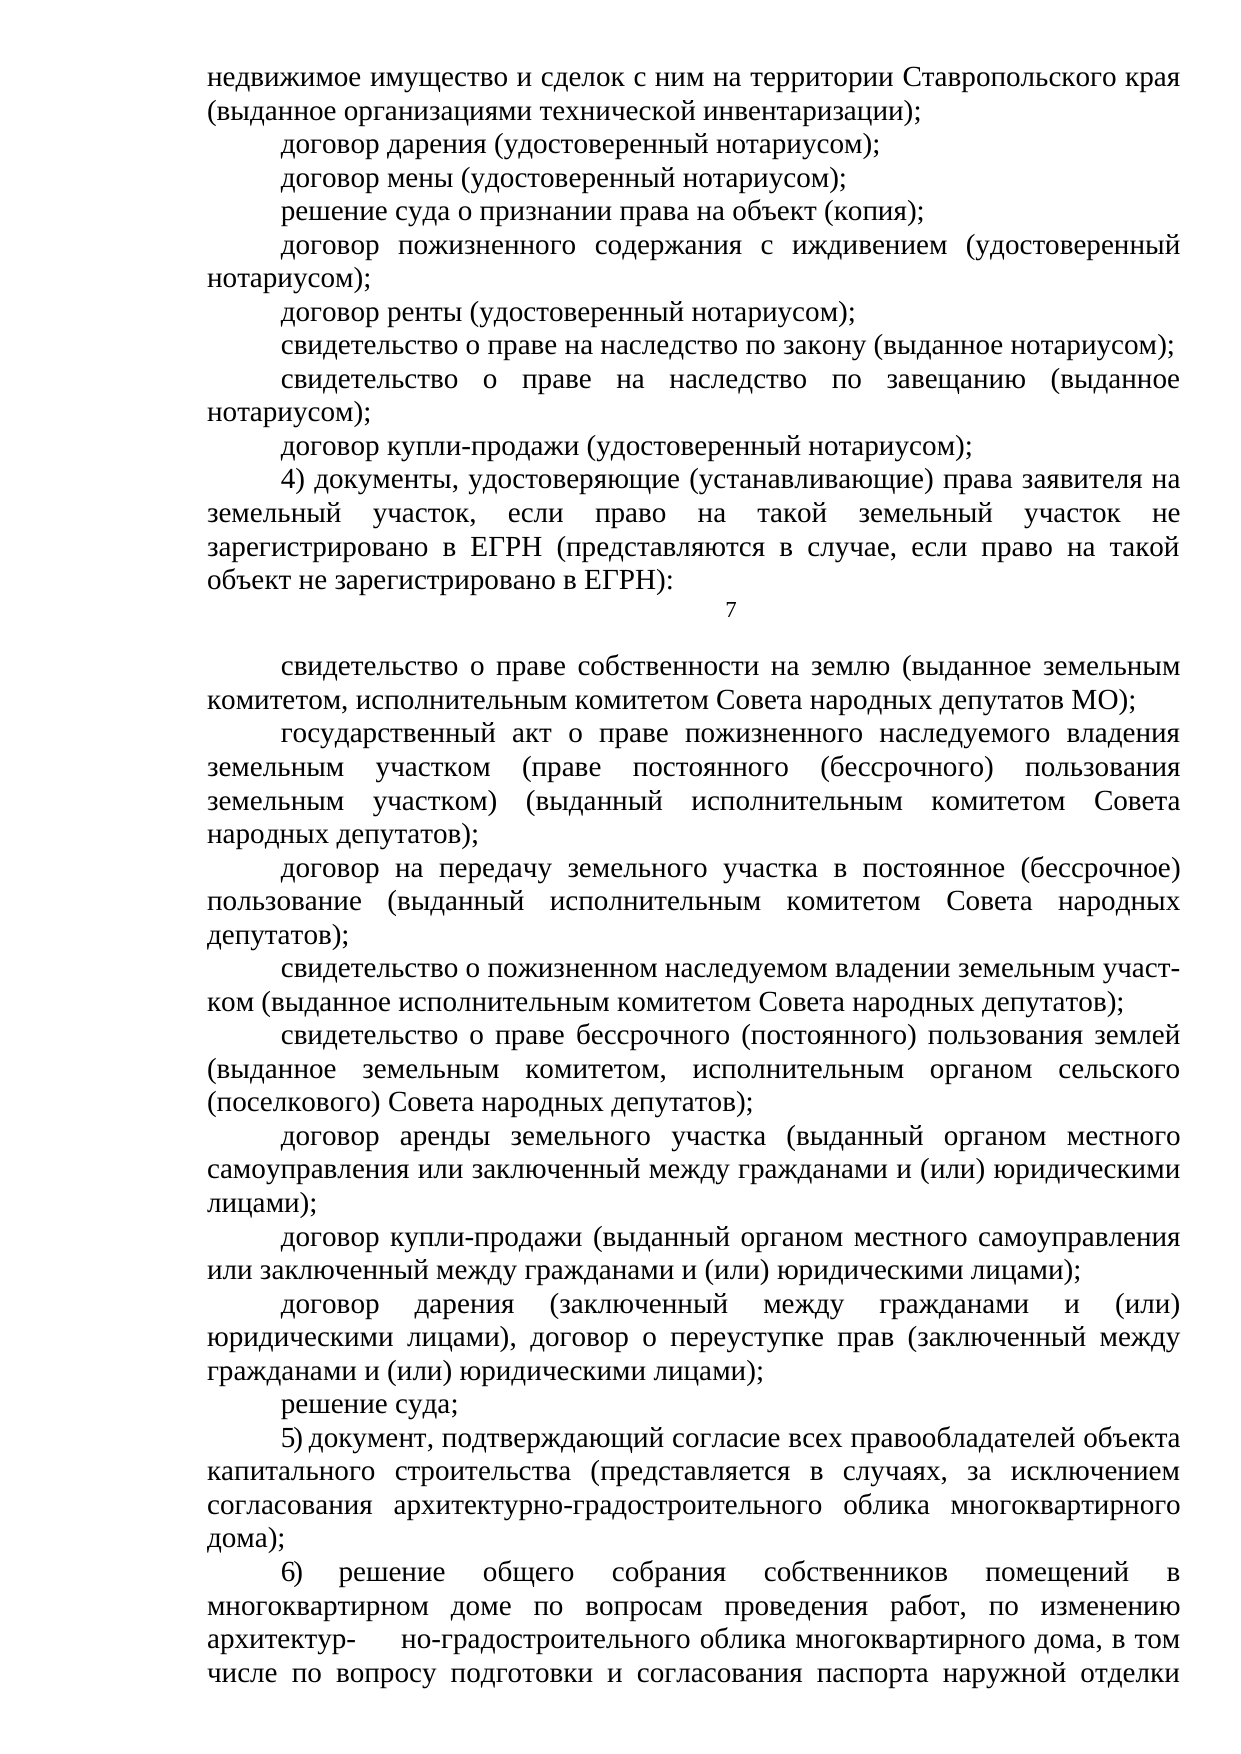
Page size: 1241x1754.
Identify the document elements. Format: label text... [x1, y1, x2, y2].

text договор пожизненного содержания с иждивением (удостоверенный нотариусом); [207, 227, 1181, 294]
text свидетельство о праве на наследство по закону (выданное нотариусом); [207, 327, 1181, 361]
text 5) документ, подтверждающий согласие всех правообладателей объекта капитального строительства (представляется в случаях, за исключением согласования архитектурно-градостроительного облика многоквартирного дома); [207, 1420, 1181, 1554]
text решение суда о признании права на объект (копия); [207, 193, 1181, 227]
text свидетельство о праве собственности на землю (выданное земельным комитетом, исполнительным комитетом Совета народных депутатов МО); [207, 648, 1181, 716]
text решение суда; [207, 1386, 1181, 1420]
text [207, 59, 1181, 126]
text 4) документы, удостоверяющие (устанавливающие) права заявителя на земельный участок, если право на такой земельный участок не зарегистрировано в ЕГРН (представляются в случае, если право на такой объект не зарегистрировано в ЕГРН): [207, 462, 1181, 596]
text свидетельство о праве на наследство по завещанию (выданное нотариусом); [207, 361, 1181, 428]
text свидетельство о пожизненном наследуемом владении земельным участ-ком (выданное исполнительным комитетом Совета народных депутатов); [207, 950, 1181, 1017]
text государственный акт о праве пожизненного наследуемого владения земельным участком (праве постоянного (бессрочного) пользования земельным участком) (выданный исполнительным комитетом Совета народных депутатов); [207, 716, 1181, 850]
text 7 [207, 596, 1181, 622]
text договор аренды земельного участка (выданный органом местного самоуправления или заключенный между гражданами и (или) юридическими лицами); [207, 1118, 1181, 1219]
text договор на передачу земельного участка в постоянное (бессрочное) пользование (выданный исполнительным комитетом Совета народных депутатов); [207, 850, 1181, 950]
text договор мены (удостоверенный нотариусом); [207, 160, 1181, 193]
text договор ренты (удостоверенный нотариусом); [207, 294, 1181, 327]
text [207, 1554, 1181, 1688]
text договор дарения (удостоверенный нотариусом); [207, 126, 1181, 160]
text свидетельство о праве бессрочного (постоянного) пользования землей (выданное земельным комитетом, исполнительным органом сельского (поселкового) Совета народных депутатов); [207, 1017, 1181, 1118]
text договор дарения (заключенный между гражданами и (или) юридическими лицами), договор о переуступке прав (заключенный между гражданами и (или) юридическими лицами); [207, 1286, 1181, 1386]
text договор купли-продажи (выданный органом местного самоуправления или заключенный между гражданами и (или) юридическими лицами); [207, 1219, 1181, 1286]
text договор купли-продажи (удостоверенный нотариусом); [207, 428, 1181, 462]
